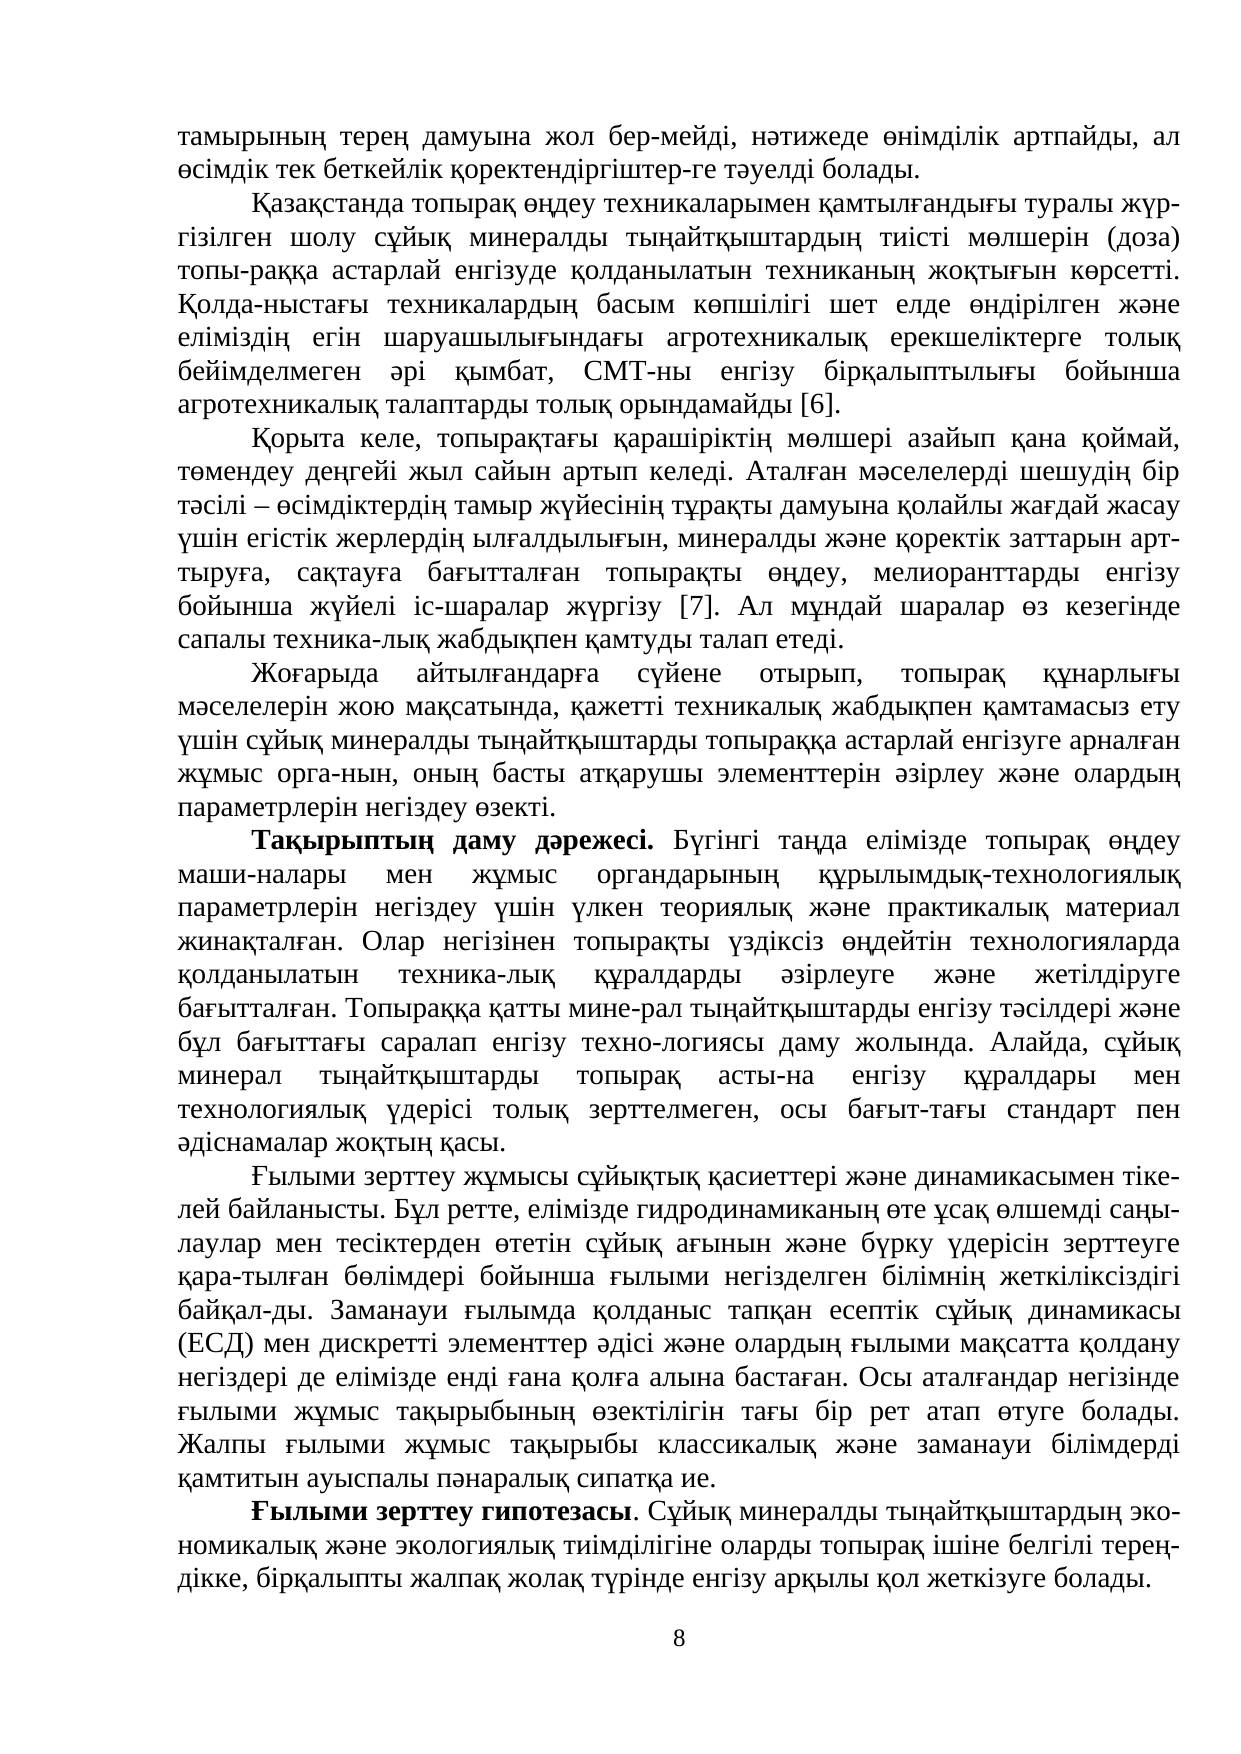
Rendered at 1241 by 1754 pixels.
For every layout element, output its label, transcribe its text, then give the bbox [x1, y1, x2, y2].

text Жоғарыда айтылғандарға сүйене отырып, топырақ құнарлығы мәселелерін жою мақсатында, қажетті техникалық жабдықпен қамтамасыз ету үшін сұйық минералды тыңайтқыштарды топыраққа астарлай енгізуге арналған жұмыс орга-нын, оның басты атқарушы элементтерін әзірлеу және олардың параметрлерін негіздеу өзекті. [177, 655, 1181, 822]
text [177, 118, 1181, 185]
text Ғылыми зерттеу гипотезасы. Сұйық минералды тыңайтқыштардың эко-номикалық және экологиялық тиімділігіне оларды топырақ ішіне белгілі терең-дікке, бірқалыпты жалпақ жолақ түрінде енгізу арқылы қол жеткізуге болады. [177, 1493, 1181, 1594]
text Тақырыптың даму дәрежесі. Бүгінгі таңда елімізде топырақ өңдеу маши-налары мен жұмыс органдарының құрылымдық-технологиялық параметрлерін негіздеу үшін үлкен теориялық және практикалық материал жинақталған. Олар негізінен топырақты үздіксіз өңдейтін технологияларда қолданылатын техника-лық құралдарды әзірлеуге және жетілдіруге бағытталған. Топыраққа қатты мине-рал тыңайтқыштарды енгізу тәсілдері және бұл бағыттағы саралап енгізу техно-логиясы даму жолында. Алайда, сұйық минерал тыңайтқыштарды топырақ асты-на енгізу құралдары мен технологиялық үдерісі толық зерттелмеген, осы бағыт-тағы стандарт пен әдіснамалар жоқтың қасы. [177, 822, 1181, 1158]
text Ғылыми зерттеу жұмысы сұйықтық қасиеттері және динамикасымен тіке-лей байланысты. Бұл ретте, елімізде гидродинамиканың өте ұсақ өлшемді саңы-лаулар мен тесіктерден өтетін сұйық ағынын және бүрку үдерісін зерттеуге қара-тылған бөлімдері бойынша ғылыми негізделген білімнің жеткіліксіздігі байқал-ды. Заманауи ғылымда қолданыс тапқан есептік сұйық динамикасы (ЕСД) мен дискретті элементтер әдісі және олардың ғылыми мақсатта қолдану негіздері де елімізде енді ғана қолға алына бастаған. Осы аталғандар негізінде ғылыми жұмыс тақырыбының өзектілігін тағы бір рет атап өтуге болады. Жалпы ғылыми жұмыс тақырыбы классикалық және заманауи білімдерді қамтитын ауыспалы пәнаралық сипатқа ие. [177, 1158, 1181, 1493]
text Қорыта келе, топырақтағы қарашіріктің мөлшері азайып қана қоймай, төмендеу деңгейі жыл сайын артып келеді. Аталған мәселелерді шешудің бір тәсілі – өсімдіктердің тамыр жүйесінің тұрақты дамуына қолайлы жағдай жасау үшін егістік жерлердің ылғалдылығын, минералды және қоректік заттарын арт-тыруға, сақтауға бағытталған топырақты өңдеу, мелиоранттарды енгізу бойынша жүйелі іс-шаралар жүргізу [7]. Ал мұндай шаралар өз кезегінде сапалы техника-лық жабдықпен қамтуды талап етеді. [177, 420, 1181, 655]
text Қазақстанда топырақ өңдеу техникаларымен қамтылғандығы туралы жүр-гізілген шолу сұйық минералды тыңайтқыштардың тиісті мөлшерін (доза) топы-раққа астарлай енгізуде қолданылатын техниканың жоқтығын көрсетті. Қолда-ныстағы техникалардың басым көпшілігі шет елде өндірілген және еліміздің егін шаруашылығындағы агротехникалық ерекшеліктерге толық бейімделмеген әрі қымбат, СМТ-ны енгізу бірқалыптылығы бойынша агротехникалық талаптарды толық орындамайды [6]. [177, 185, 1181, 420]
